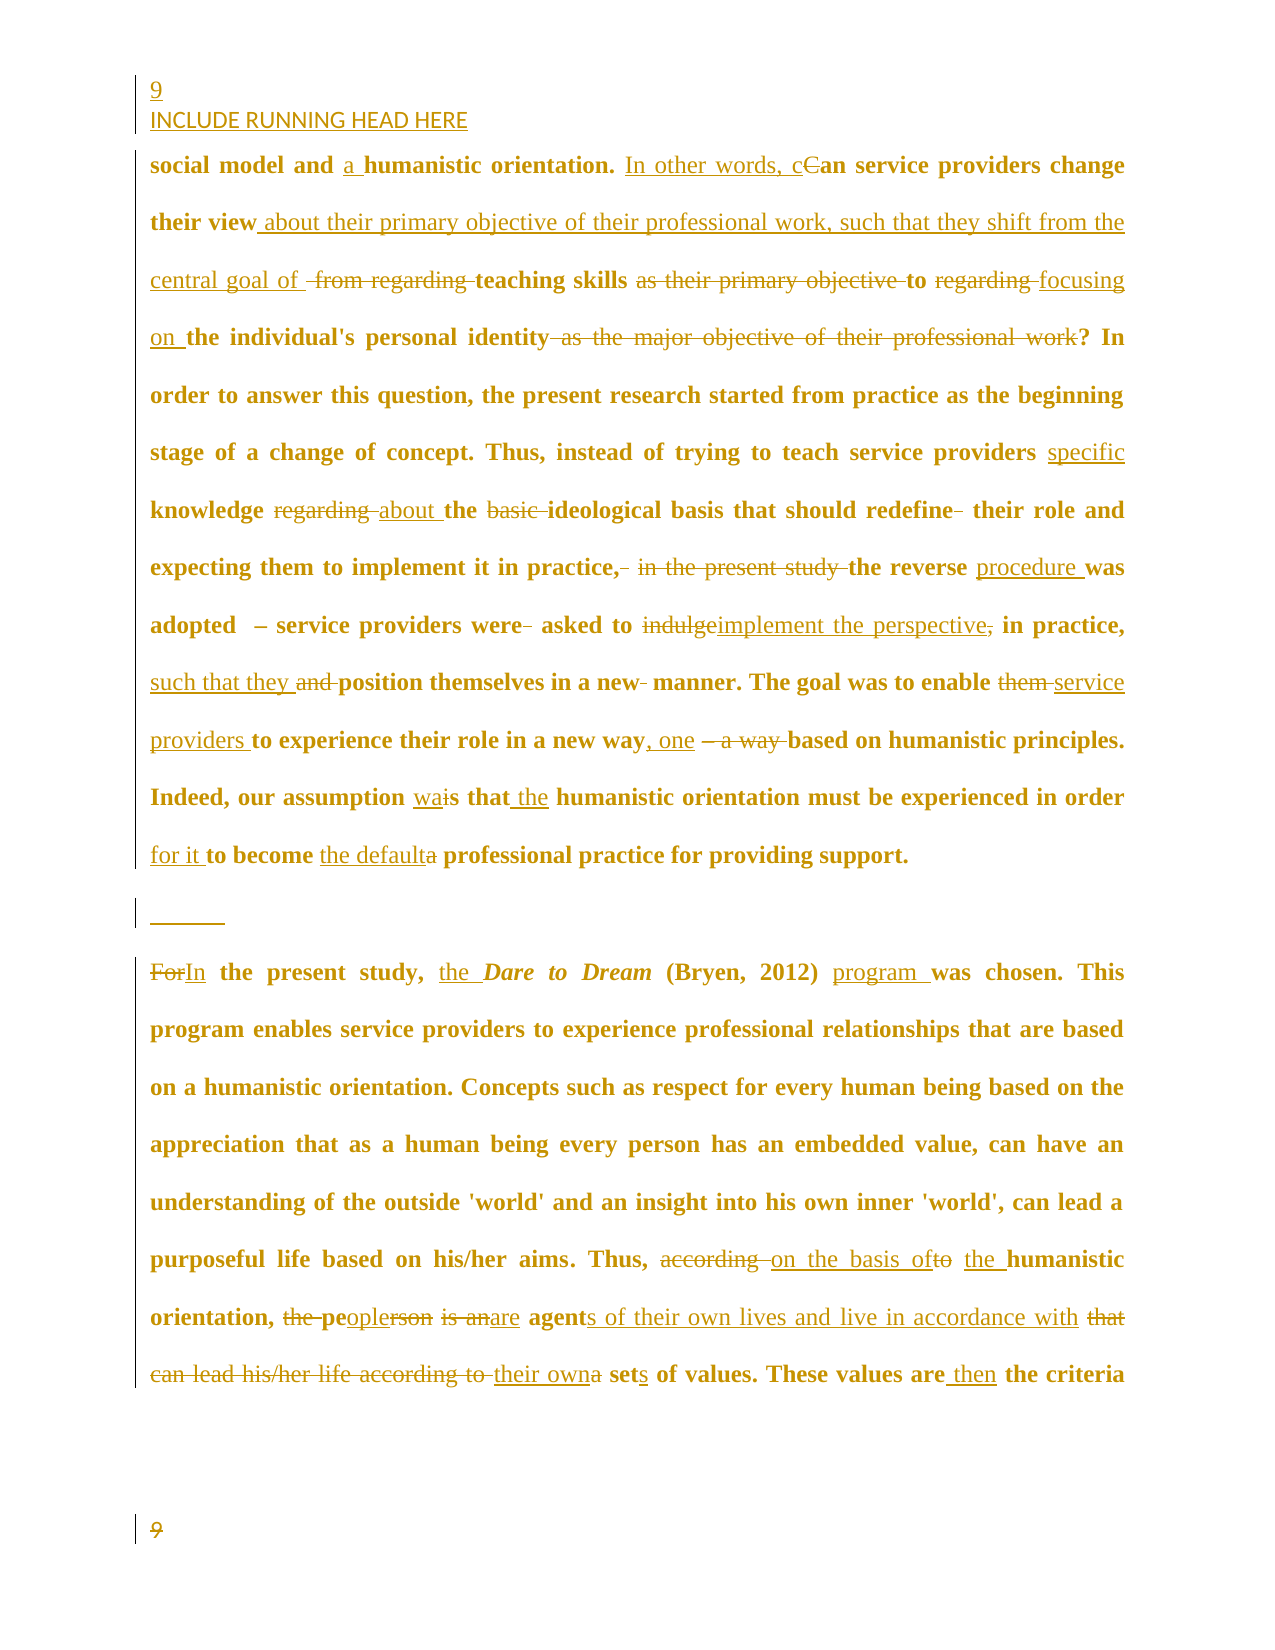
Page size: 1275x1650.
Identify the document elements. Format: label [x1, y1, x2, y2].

text [150, 150, 1125, 869]
text [150, 957, 1125, 1388]
